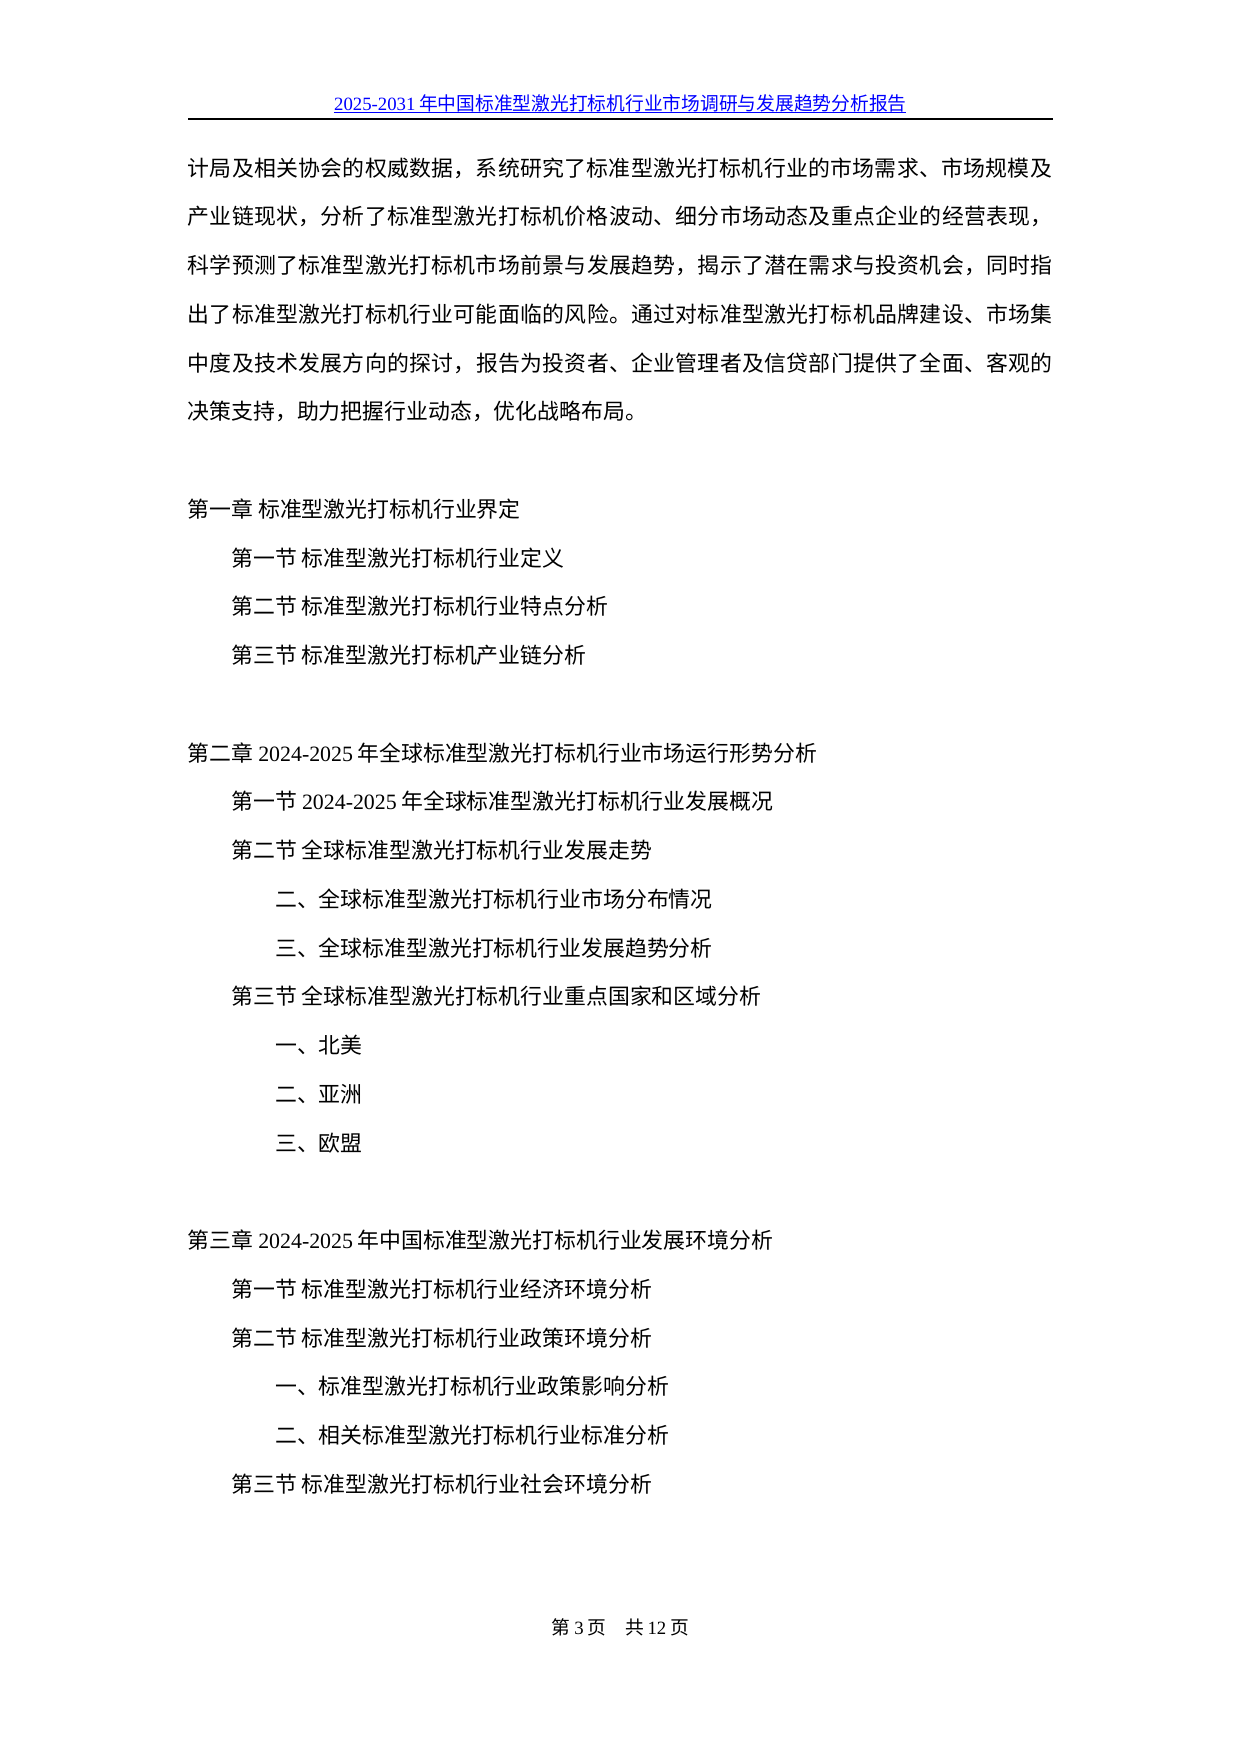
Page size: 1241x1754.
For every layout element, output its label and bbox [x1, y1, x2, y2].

text [187, 150, 1053, 1499]
